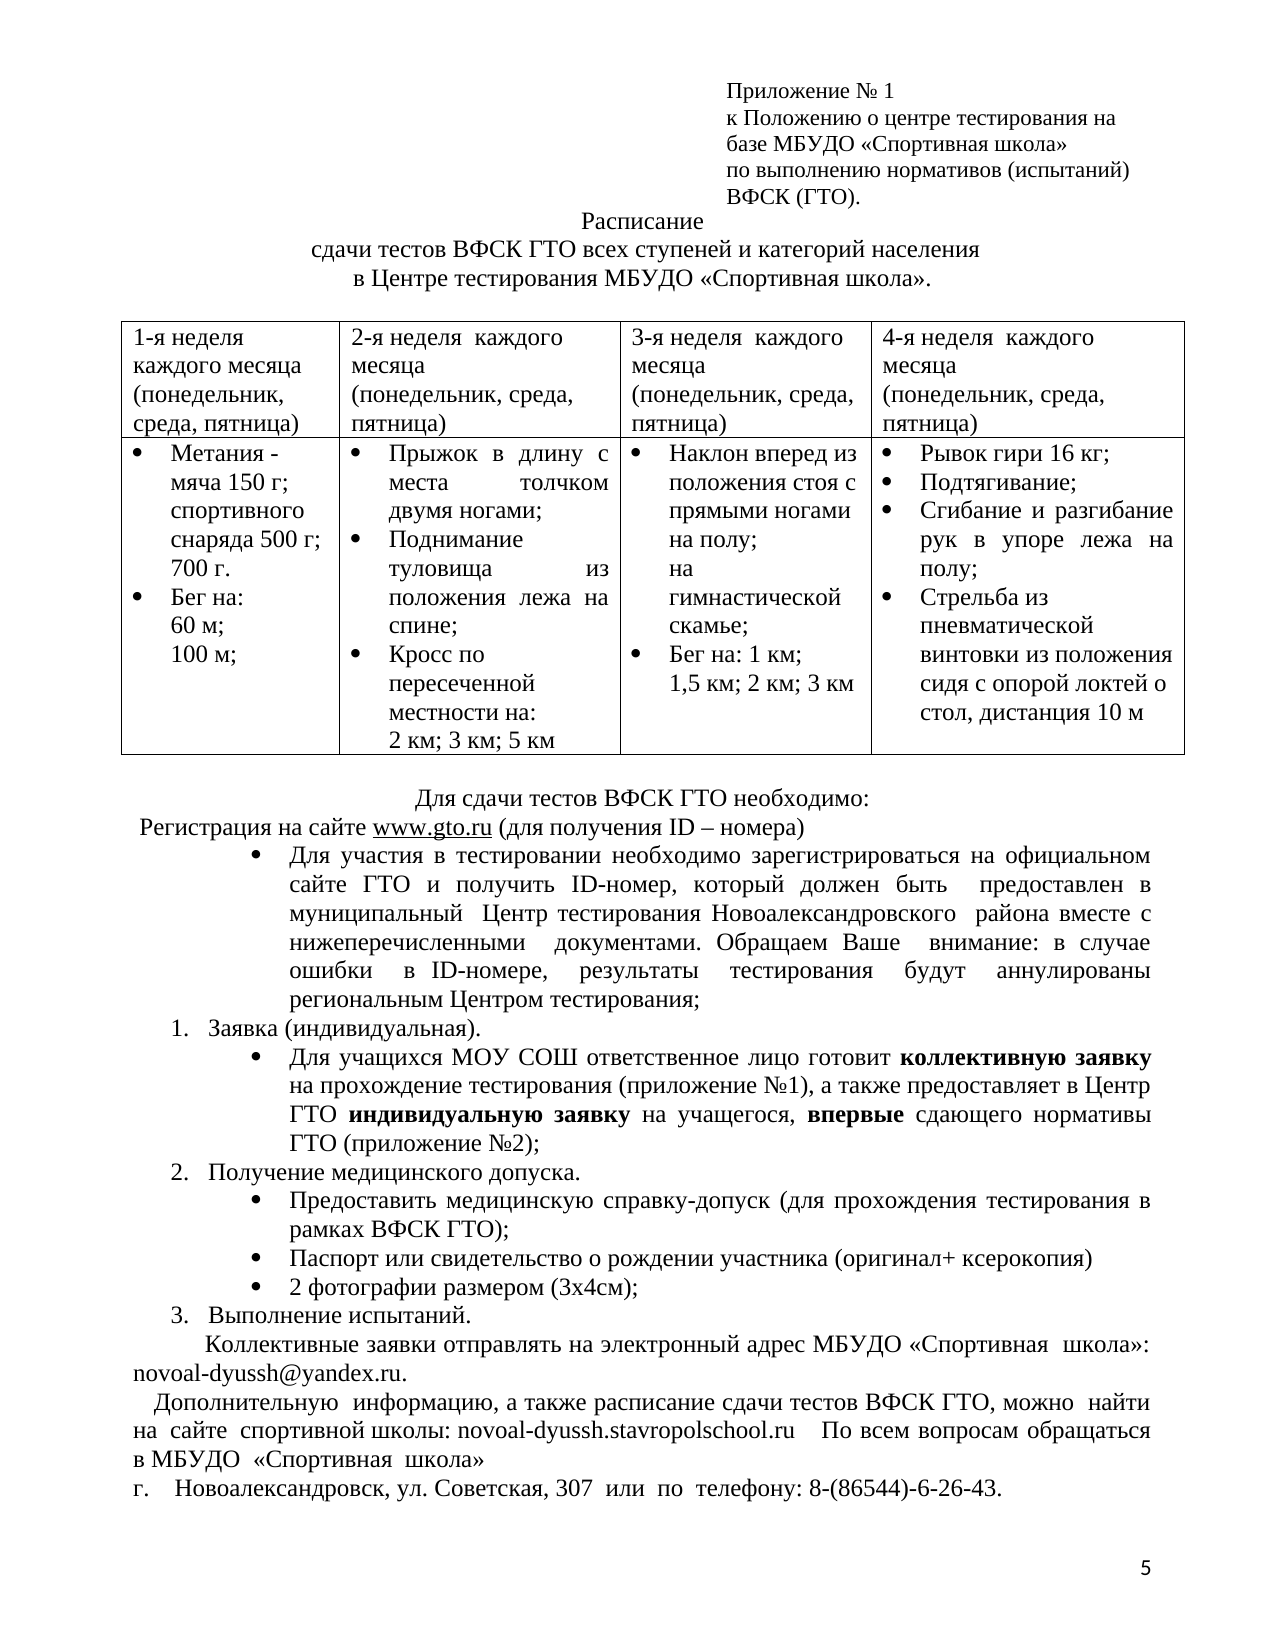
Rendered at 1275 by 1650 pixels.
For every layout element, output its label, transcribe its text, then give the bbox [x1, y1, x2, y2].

list 2 фотографии размером (3х4см); [252, 1272, 1152, 1301]
text Расписание [133, 206, 1152, 234]
text сдачи тестов ВФСК ГТО всех ступеней и категорий населения [133, 234, 1152, 263]
text г. Новоалександровск, ул. Советская, 307 или по телефону: 8-(86544)-6-26-43. [133, 1473, 1152, 1502]
text Регистрация на сайте www.gto.ru (для получения ID – номера) [133, 812, 1152, 841]
text Дополнительную информацию, а также расписание сдачи тестов ВФСК ГТО, можно найти на сайте спортивной школы: novoal-dyussh.stavropolschool.ru По всем вопросам обращаться в МБУДО «Спортивная школа» [133, 1387, 1152, 1473]
list Выполнение испытаний. [170, 1301, 1152, 1329]
list Паспорт или свидетельство о рождении участника (оригинал+ ксерокопия) [252, 1243, 1152, 1272]
table_cell Метания - мяча 150 г; спортивного снаряда 500 г; 700 г. Бег на: 60 м; 100 м; [122, 438, 339, 754]
table_cell Рывок гири 16 кг; Подтягивание; Сгибание и разгибание рук в упоре лежа на полу; Стрельба из пневматической винтовки из положения сидя с опорой локтей о стол, дистанция 10 м [872, 438, 1184, 754]
text Для сдачи тестов ВФСК ГТО необходимо: [133, 783, 1152, 812]
table_header 2-я неделя каждого месяца (понедельник, среда, пятница) [340, 322, 620, 437]
table_header 3-я неделя каждого месяца (понедельник, среда, пятница) [621, 322, 871, 437]
list Для участия в тестировании необходимо зарегистрироваться на официальном сайте ГТО и получить ID-номер, который должен быть предоставлен в муниципальный Центр тестирования Новоалександровского района вместе с нижеперечисленными документами. Обращаем Ваше внимание: в случае ошибки в ID-номере, результаты тестирования будут аннулированы региональным Центром тестирования; [252, 841, 1152, 1013]
table_header 4-я неделя каждого месяца (понедельник, среда, пятница) [872, 322, 1184, 437]
table_cell Прыжок в длину с места толчком двумя ногами; Поднимание туловища из положения лежа на спине; Кросс по пересеченной местности на: 2 км; 3 км; 5 км [340, 438, 620, 754]
list Заявка (индивидуальная). [170, 1013, 1152, 1042]
list Для учащихся МОУ СОШ ответственное лицо готовит коллективную заявку на прохождение тестирования (приложение №1), а также предоставляет в Центр ГТО индивидуальную заявку на учащегося, впервые сдающего нормативы ГТО (приложение №2); [252, 1042, 1152, 1157]
text в Центре тестирования МБУДО «Спортивная школа». [133, 263, 1152, 292]
text Коллективные заявки отправлять на электронный адрес МБУДО «Спортивная школа»: novoal-dyussh@yandex.ru. [133, 1329, 1152, 1387]
table_header 1-я неделя каждого месяца (понедельник, среда, пятница) [122, 322, 339, 437]
list Получение медицинского допуска. [170, 1157, 1152, 1186]
list Предоставить медицинскую справку-допуск (для прохождения тестирования в рамках ВФСК ГТО); [252, 1186, 1152, 1243]
table_cell Наклон вперед из положения стоя с прямыми ногами на полу; на гимнастической скамье; Бег на: 1 км; 1,5 км; 2 км; 3 км [621, 438, 871, 754]
